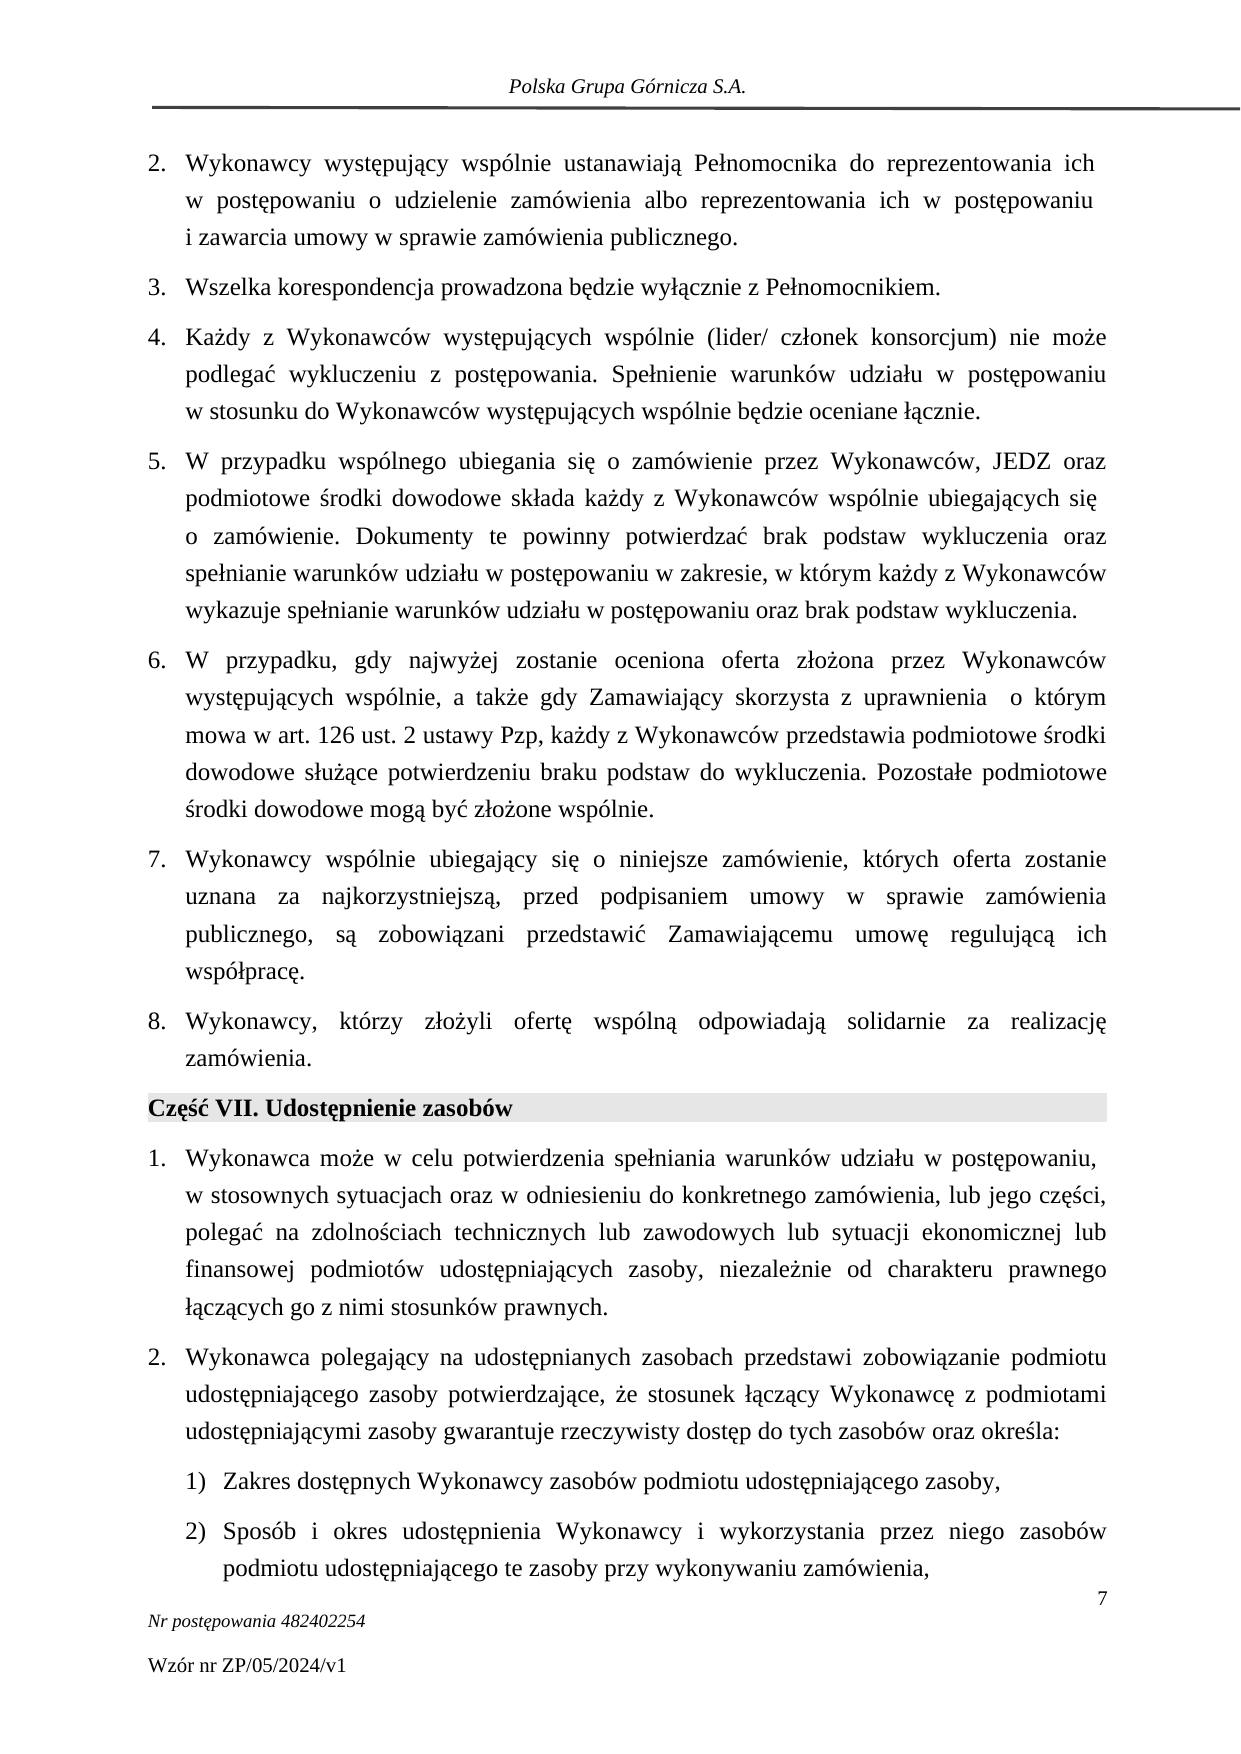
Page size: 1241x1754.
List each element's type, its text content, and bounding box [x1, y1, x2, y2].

list Wszelka korespondencja prowadzona będzie wyłącznie z Pełnomocnikiem. [148, 272, 1107, 301]
list W przypadku wspólnego ubiegania się o zamówienie przez Wykonawców, JEDZ oraz podmiotowe środki dowodowe składa każdy z Wykonawców wspólnie ubiegających się o zamówienie. Dokumenty te powinny potwierdzać brak podstaw wykluczenia oraz spełnianie warunków udziału w postępowaniu w zakresie, w którym każdy z Wykonawców wykazuje spełnianie warunków udziału w postępowaniu oraz brak podstaw wykluczenia. [148, 446, 1107, 624]
list Wykonawcy występujący wspólnie ustanawiają Pełnomocnika do reprezentowania ich w postępowaniu o udzielenie zamówienia albo reprezentowania ich w postępowaniu i zawarcia umowy w sprawie zamówienia publicznego. [148, 148, 1107, 251]
list Sposób i okres udostępnienia Wykonawcy i wykorzystania przez niego zasobów podmiotu udostępniającego te zasoby przy wykonywaniu zamówienia, [185, 1516, 1107, 1582]
list Wykonawcy wspólnie ubiegający się o niniejsze zamówienie, których oferta zostanie uznana za najkorzystniejszą, przed podpisaniem umowy w sprawie zamówienia publicznego, są zobowiązani przedstawić Zamawiającemu umowę regulującą ich współpracę. [148, 844, 1107, 985]
list Wykonawca polegający na udostępnianych zasobach przedstawi zobowiązanie podmiotu udostępniającego zasoby potwierdzające, że stosunek łączący Wykonawcę z podmiotami udostępniającymi zasoby gwarantuje rzeczywisty dostęp do tych zasobów oraz określa: [148, 1342, 1107, 1445]
list Zakres dostępnych Wykonawcy zasobów podmiotu udostępniającego zasoby, [185, 1466, 1107, 1495]
list Wykonawcy, którzy złożyli ofertę wspólną odpowiadają solidarnie za realizację zamówienia. [148, 1006, 1107, 1072]
subtitle Część VII. Udostępnienie zasobów [148, 1093, 1107, 1122]
list Wykonawca może w celu potwierdzenia spełniania warunków udziału w postępowaniu, w stosownych sytuacjach oraz w odniesieniu do konkretnego zamówienia, lub jego części, polegać na zdolnościach technicznych lub zawodowych lub sytuacji ekonomicznej lub finansowej podmiotów udostępniających zasoby, niezależnie od charakteru prawnego łączących go z nimi stosunków prawnych. [148, 1143, 1107, 1321]
list W przypadku, gdy najwyżej zostanie oceniona oferta złożona przez Wykonawców występujących wspólnie, a także gdy Zamawiający skorzysta z uprawnienia o którym mowa w art. 126 ust. 2 ustawy Pzp, każdy z Wykonawców przedstawia podmiotowe środki dowodowe służące potwierdzeniu braku podstaw do wykluczenia. Pozostałe podmiotowe środki dowodowe mogą być złożone wspólnie. [148, 645, 1107, 823]
list Każdy z Wykonawców występujących wspólnie (lider/ członek konsorcjum) nie może podlegać wykluczeniu z postępowania. Spełnienie warunków udziału w postępowaniu w stosunku do Wykonawców występujących wspólnie będzie oceniane łącznie. [148, 322, 1107, 425]
